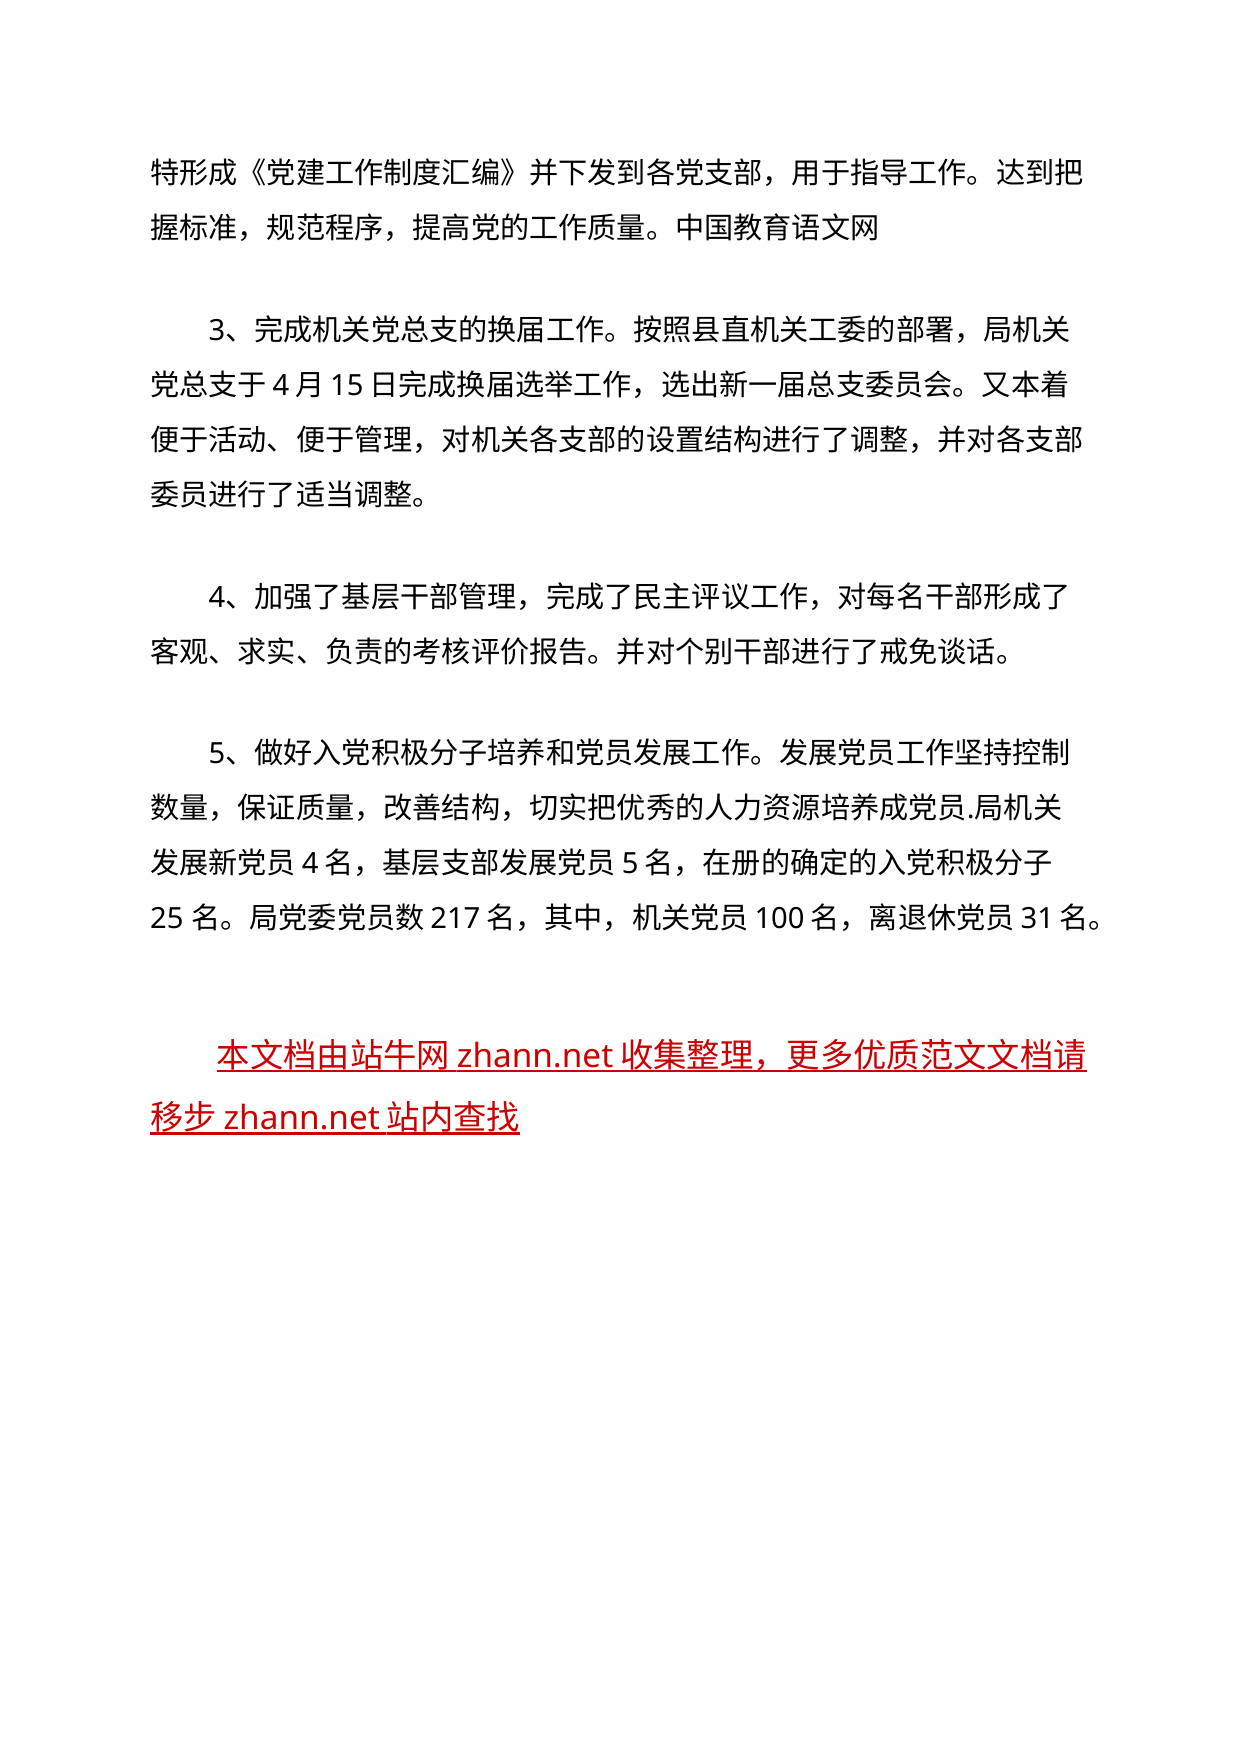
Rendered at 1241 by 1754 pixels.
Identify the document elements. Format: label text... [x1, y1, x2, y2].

text 3、完成机关党总支的换届工作。按照县直机关工委的部署，局机关党总支于4月15日完成换届选举工作，选出新一届总支委员会。又本着便于活动、便于管理，对机关各支部的设置结构进行了调整，并对各支部委员进行了适当调整。 [150, 307, 1090, 514]
text 4、加强了基层干部管理，完成了民主评议工作，对每名干部形成了客观、求实、负责的考核评价报告。并对个别干部进行了戒免谈话。 [150, 573, 1090, 671]
text 5、做好入党积极分子培养和党员发展工作。发展党员工作坚持控制数量，保证质量，改善结构，切实把优秀的人力资源培养成党员.局机关发展新党员4名，基层支部发展党员5名，在册的确定的入党积极分子25 名。局党委党员数217名，其中，机关党员100名，离退休党员31名。 [150, 730, 1090, 937]
text 本文档由站牛网zhann.net收集整理，更多优质范文文档请移步zhann.net站内查找 [150, 1028, 1090, 1139]
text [150, 150, 1090, 247]
